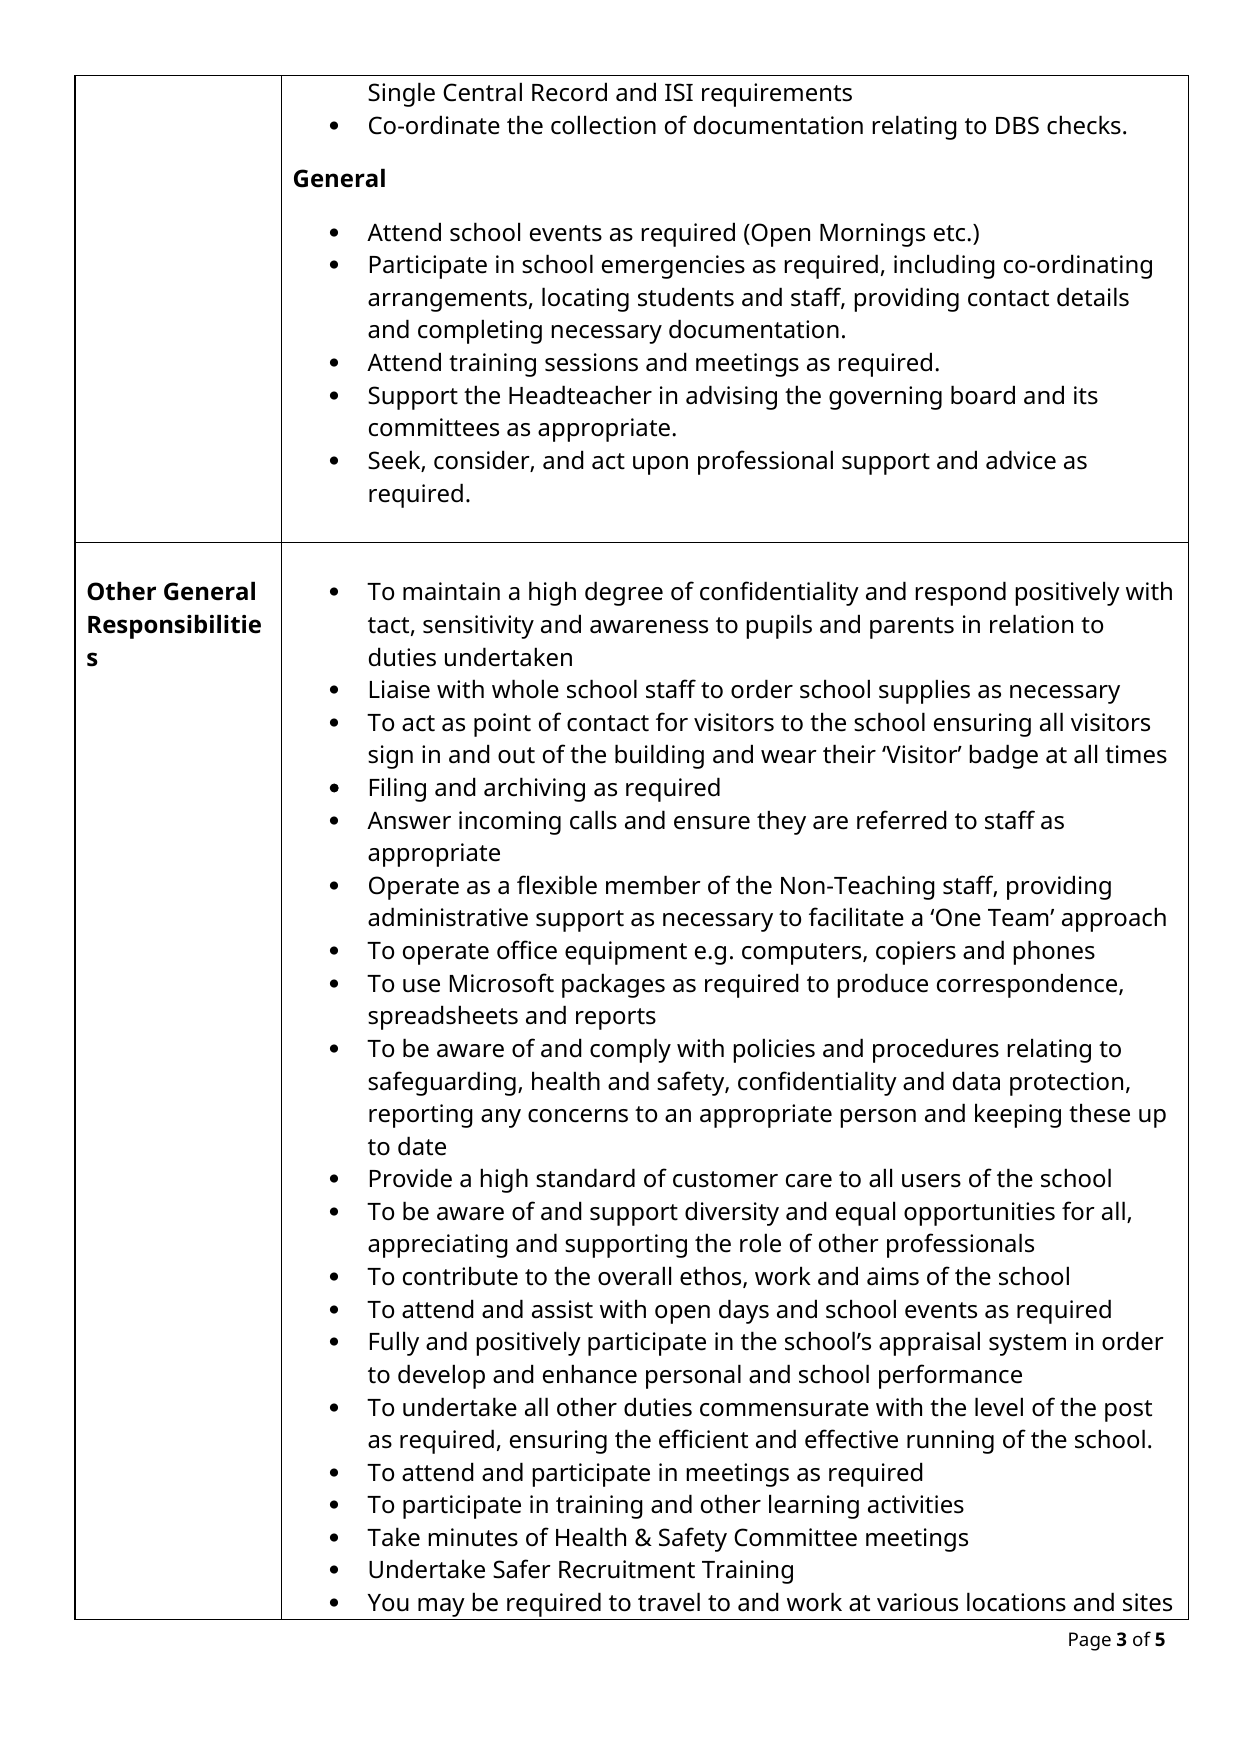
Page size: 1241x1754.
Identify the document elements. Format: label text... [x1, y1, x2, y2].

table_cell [76, 543, 281, 1618]
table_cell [76, 76, 281, 542]
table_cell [282, 76, 1188, 542]
